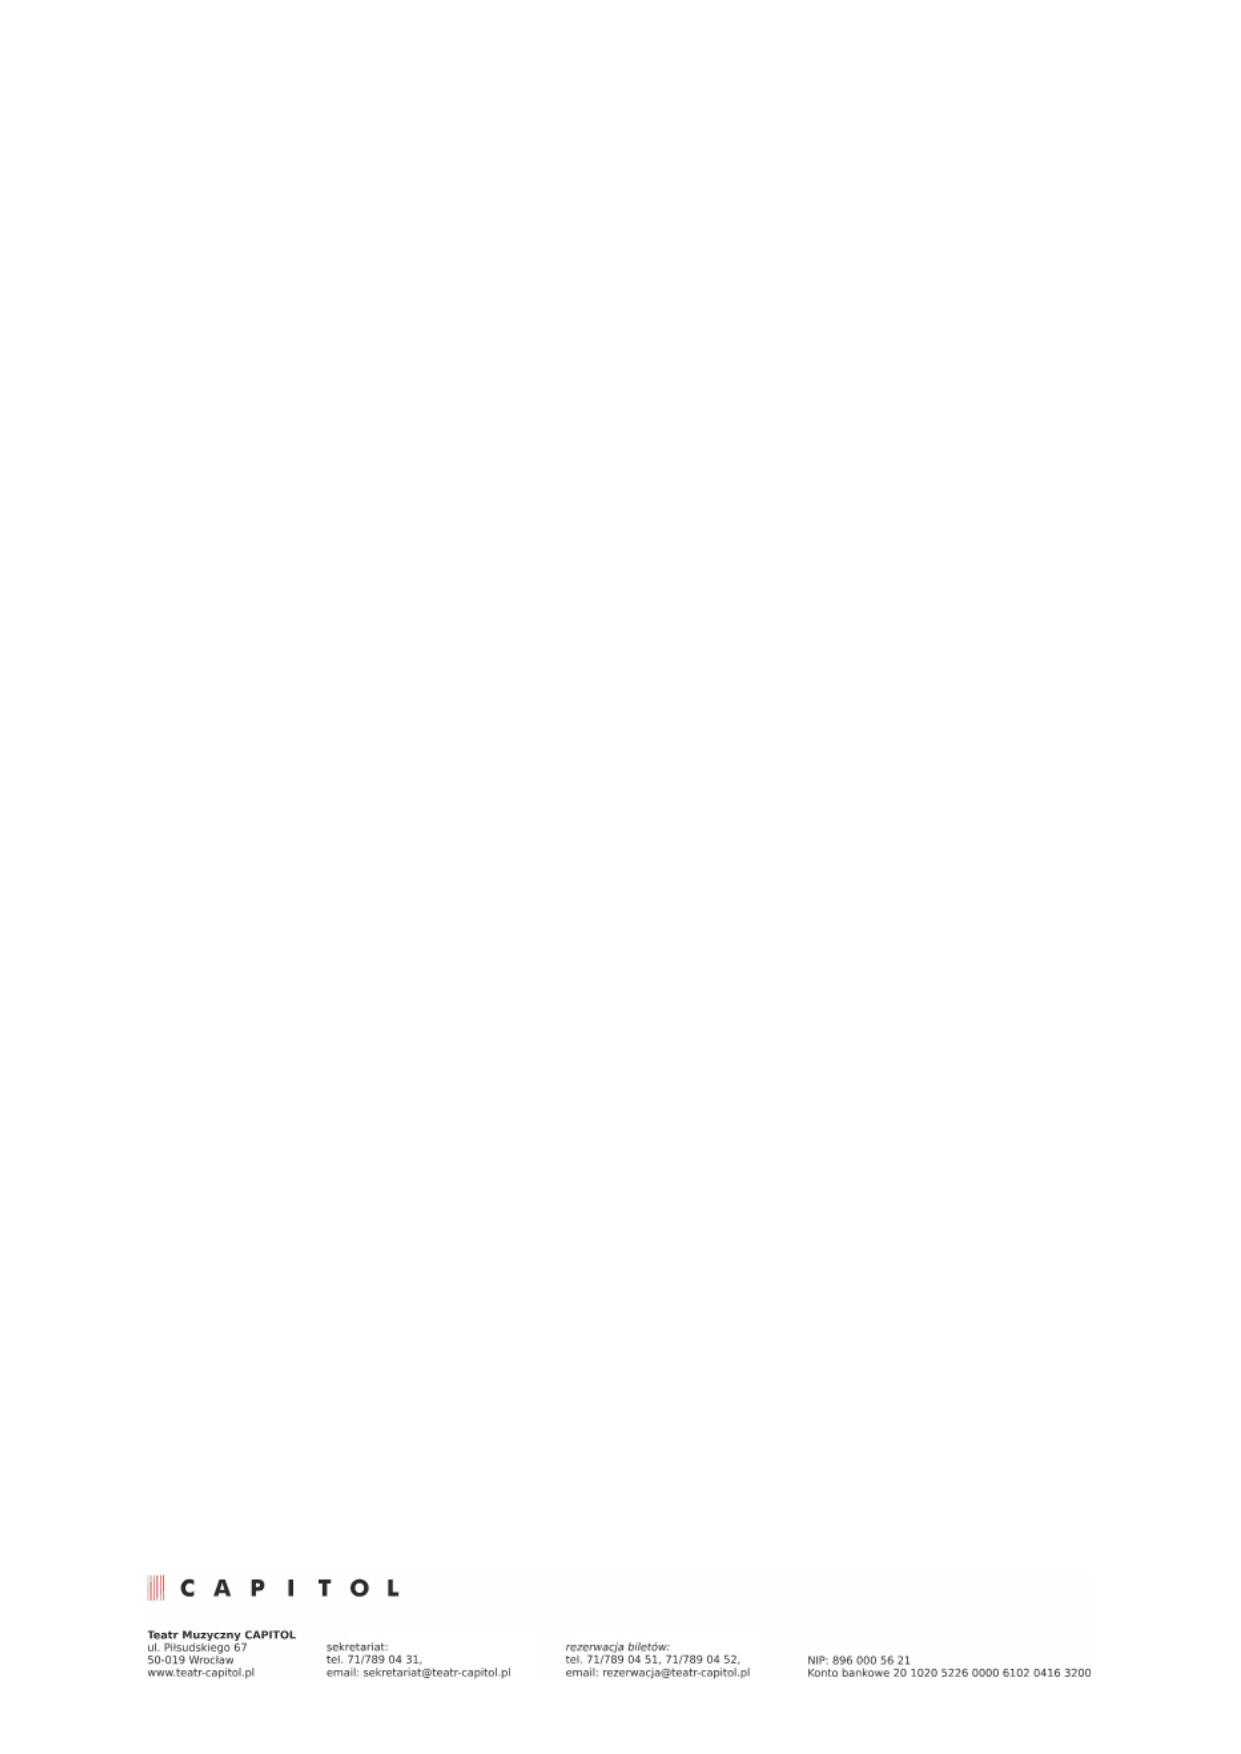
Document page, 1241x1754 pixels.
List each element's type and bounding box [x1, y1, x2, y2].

picture [147, 1569, 1092, 1681]
